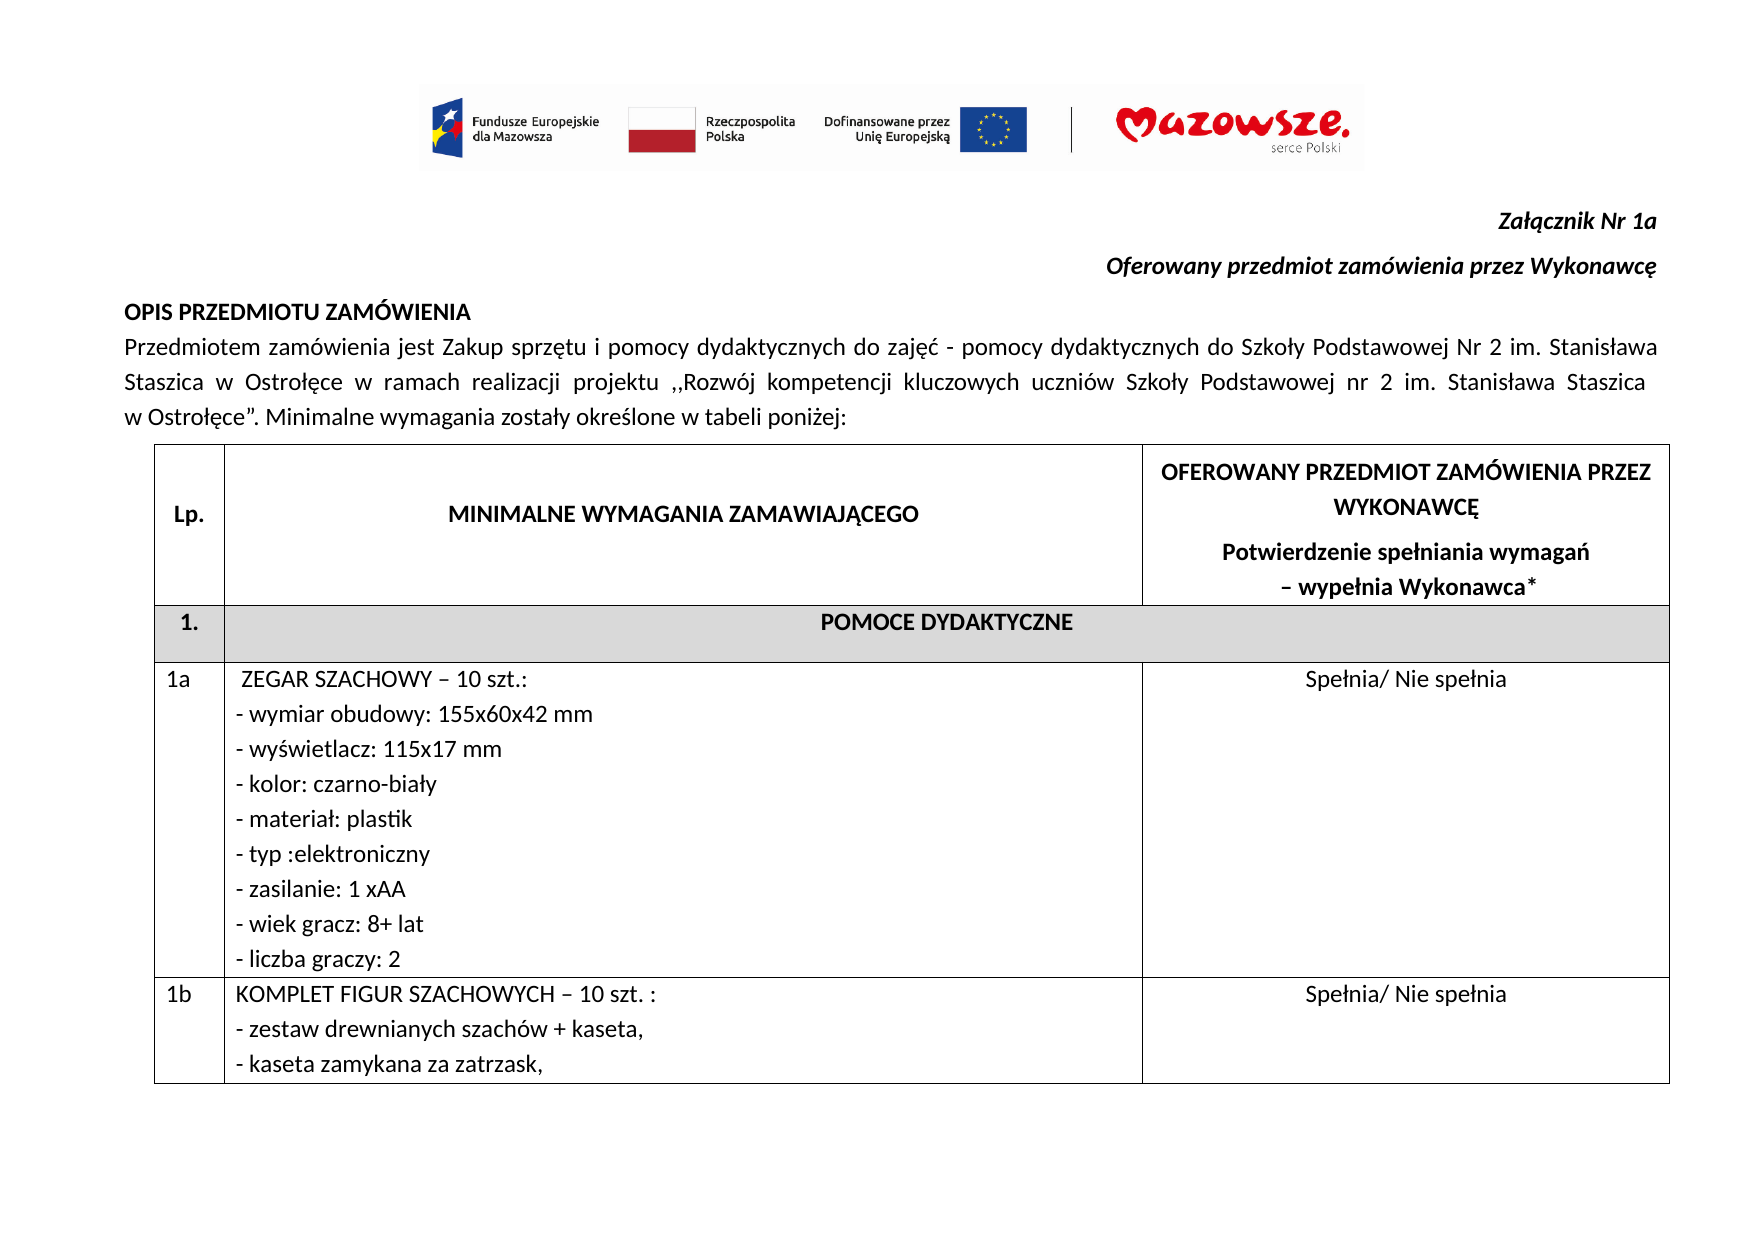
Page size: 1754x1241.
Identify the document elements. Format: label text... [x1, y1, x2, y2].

text OPIS PRZEDMIOTU ZAMÓWIENIA [124, 296, 1659, 326]
table_cell Spełnia/ Nie spełnia [1143, 978, 1669, 1082]
table_cell Spełnia/ Nie spełnia [1143, 663, 1669, 977]
table_header OFEROWANY PRZEDMIOT ZAMÓWIENIA PRZEZ WYKONAWCĘ Potwierdzenie spełniania wymagań – wypełnia Wykonawca* [1143, 445, 1669, 605]
picture [419, 84, 1365, 171]
table_cell 1b [155, 978, 224, 1082]
text Oferowany przedmiot zamówienia przez Wykonawcę [124, 250, 1659, 281]
table_header Lp. [155, 445, 224, 605]
table_cell POMOCE DYDAKTYCZNE [225, 606, 1669, 662]
table_header MINIMALNE WYMAGANIA ZAMAWIAJĄCEGO [225, 445, 1142, 605]
text Załącznik Nr 1a [124, 205, 1659, 236]
table_cell 1. [155, 606, 224, 662]
table_cell ZEGAR SZACHOWY – 10 szt.: - wymiar obudowy: 155x60x42 mm - wyświetlacz: 115x17 mm - kolor: czarno-biały - materiał: plastik - typ :elektroniczny - zasilanie: 1 xAA - wiek gracz: 8+ lat - liczba graczy: 2 [225, 663, 1142, 977]
table_cell 1a [155, 663, 224, 977]
text Przedmiotem zamówienia jest Zakup sprzętu i pomocy dydaktycznych do zajęć - pomocy dydaktycznych do Szkoły Podstawowej Nr 2 im. Stanisława Staszica w Ostrołęce w ramach realizacji projektu ,,Rozwój kompetencji kluczowych uczniów Szkoły Podstawowej nr 2 im. Stanisława Staszica w Ostrołęce”. Minimalne wymagania zostały określone w tabeli poniżej: [124, 331, 1659, 431]
